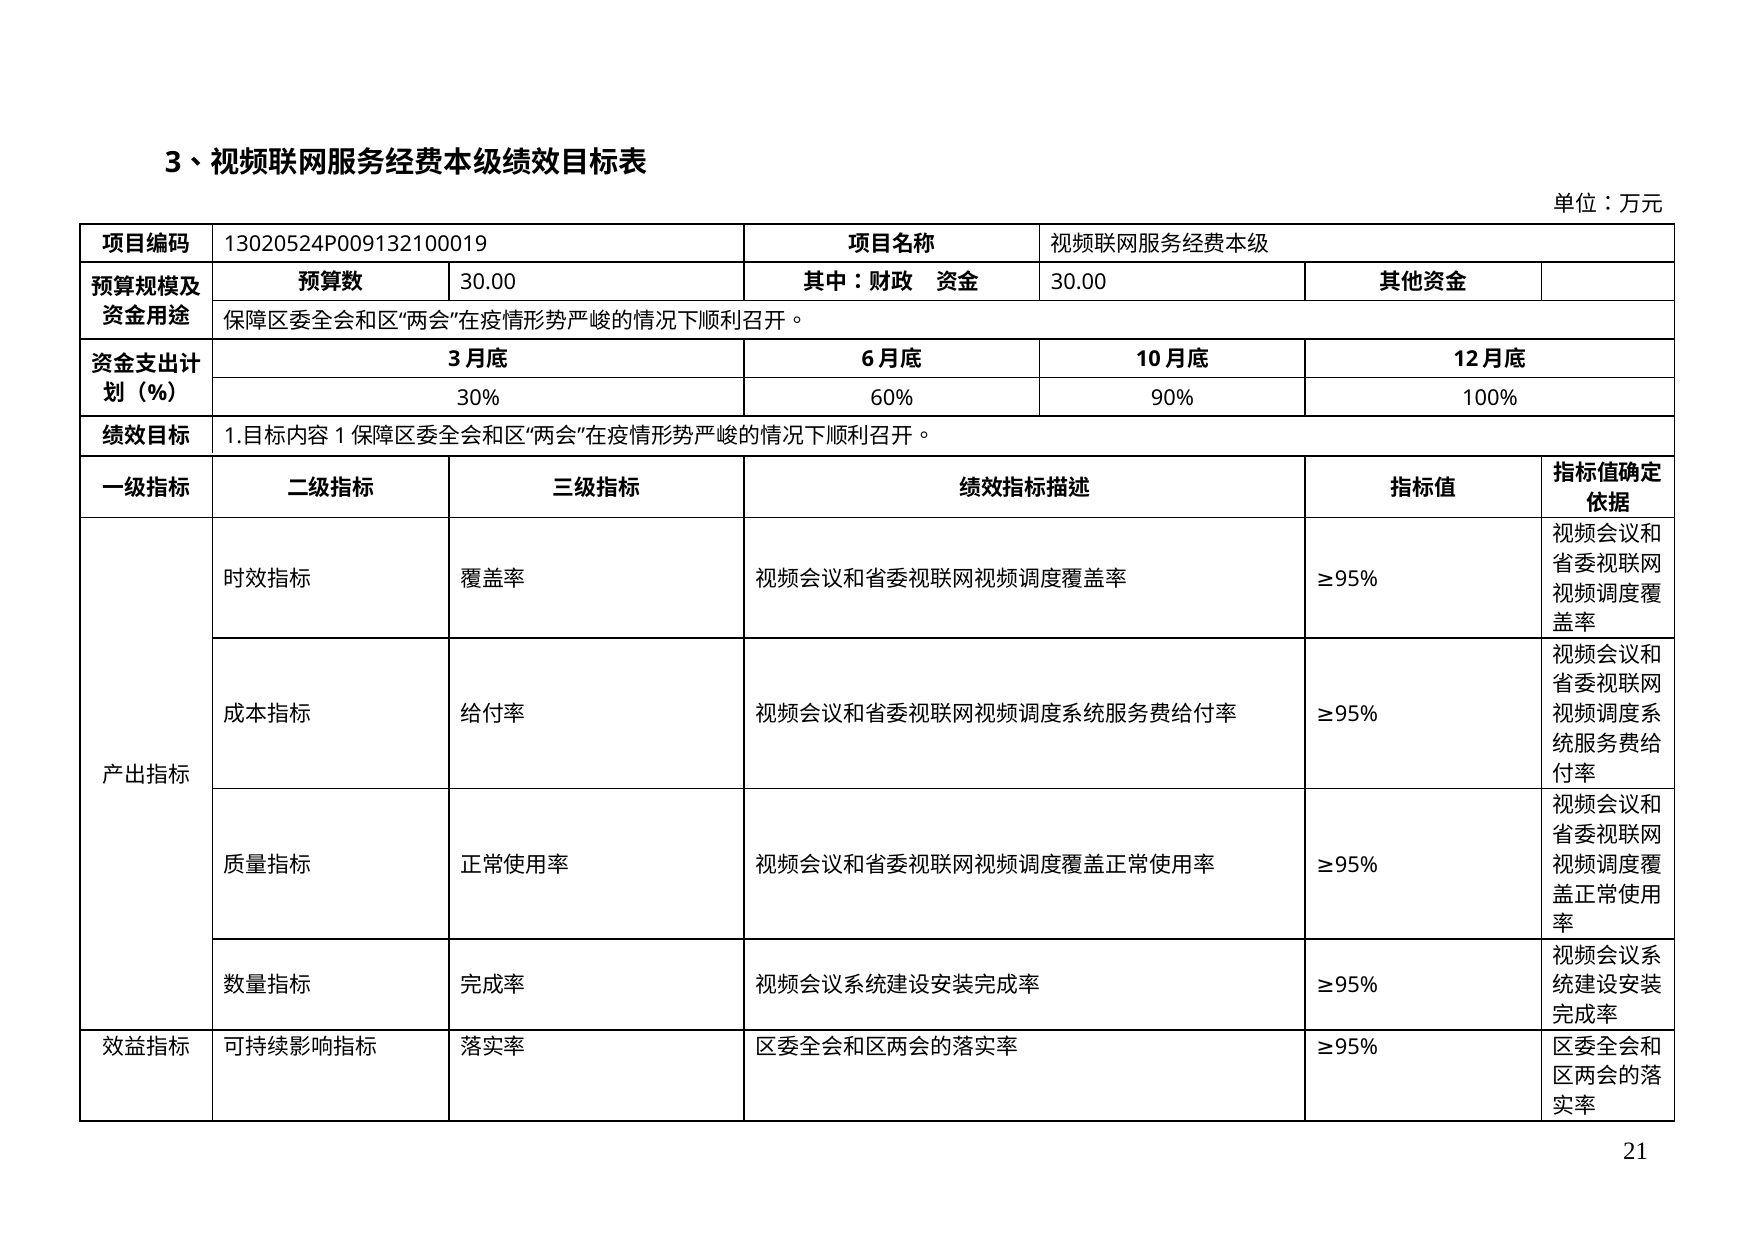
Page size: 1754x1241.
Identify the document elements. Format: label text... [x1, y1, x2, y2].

table_cell 90% [1040, 378, 1304, 415]
table_cell 完成率 [450, 940, 743, 1029]
table_header 三级指标 [450, 457, 743, 516]
table_cell 给付率 [450, 639, 743, 788]
table_cell 预算数 [213, 263, 448, 300]
table_header 指标值 [1306, 457, 1541, 516]
table_cell ≥95% [1306, 518, 1541, 637]
table_cell 正常使用率 [450, 789, 743, 938]
table_cell 12月底 [1306, 340, 1674, 377]
table_cell 视频会议和省委视联网视频调度系统服务费给付率 [1542, 639, 1674, 788]
table_header 指标值确定依据 [1542, 457, 1674, 516]
table_cell 区委全会和区两会的落实率 [1542, 1031, 1674, 1120]
table_header 单位：万元 [81, 183, 1674, 223]
table_cell 保障区委全会和区“两会”在疫情形势严峻的情况下顺利召开。 [213, 301, 1674, 338]
table_cell 视频会议和省委视联网视频调度覆盖正常使用率 [1542, 789, 1674, 938]
table_cell 绩效目标 [81, 417, 212, 453]
table_cell [1542, 263, 1674, 300]
table_cell 覆盖率 [450, 518, 743, 637]
table_cell 6月底 [745, 340, 1039, 377]
table_cell 视频会议和省委视联网视频调度覆盖率 [745, 518, 1304, 637]
table_cell 其中：财政 资金 [745, 263, 1039, 300]
table_cell 成本指标 [213, 639, 448, 788]
table_cell 30.00 [450, 263, 743, 300]
table_cell 可持续影响指标 [213, 1031, 448, 1120]
table_cell 数量指标 [213, 940, 448, 1029]
table_cell ≥95% [1306, 789, 1541, 938]
table_cell 10月底 [1040, 340, 1304, 377]
table_cell 视频联网服务经费本级 [1040, 225, 1674, 261]
table_cell 资金支出计划（%） [81, 340, 212, 415]
table_cell 1.目标内容1保障区委全会和区“两会”在疫情形势严峻的情况下顺利召开。 [213, 417, 1674, 453]
table_cell 预算规模及资金用途 [81, 263, 212, 338]
table_cell 效益指标 [81, 1031, 212, 1120]
table_cell 视频会议和省委视联网视频调度系统服务费给付率 [745, 639, 1304, 788]
table_cell ≥95% [1306, 639, 1541, 788]
table_cell 30% [213, 378, 743, 415]
table_cell 视频会议和省委视联网视频调度覆盖率 [1542, 518, 1674, 637]
table_cell 100% [1306, 378, 1674, 415]
table_cell 项目名称 [745, 225, 1039, 261]
table_cell 区委全会和区两会的落实率 [745, 1031, 1304, 1120]
table_cell 项目编码 [81, 225, 212, 261]
table_cell 视频会议和省委视联网视频调度覆盖正常使用率 [745, 789, 1304, 938]
table_header 绩效指标描述 [745, 457, 1304, 516]
table_cell 60% [745, 378, 1039, 415]
table_cell 视频会议系统建设安装完成率 [745, 940, 1304, 1029]
table_cell 13020524P009132100019 [213, 225, 743, 261]
table_header 一级指标 [81, 457, 212, 516]
table_cell 3月底 [213, 340, 743, 377]
table_cell 落实率 [450, 1031, 743, 1120]
table_cell 产出指标 [81, 518, 212, 1029]
table_cell ≥95% [1306, 940, 1541, 1029]
table_header 二级指标 [213, 457, 448, 516]
table_cell 其他资金 [1306, 263, 1541, 300]
table_cell 视频会议系统建设安装完成率 [1542, 940, 1674, 1029]
text 3、视频联网服务经费本级绩效目标表 [106, 142, 1648, 181]
table_cell 30.00 [1040, 263, 1304, 300]
table_cell 时效指标 [213, 518, 448, 637]
table_cell ≥95% [1306, 1031, 1541, 1120]
table_cell 质量指标 [213, 789, 448, 938]
